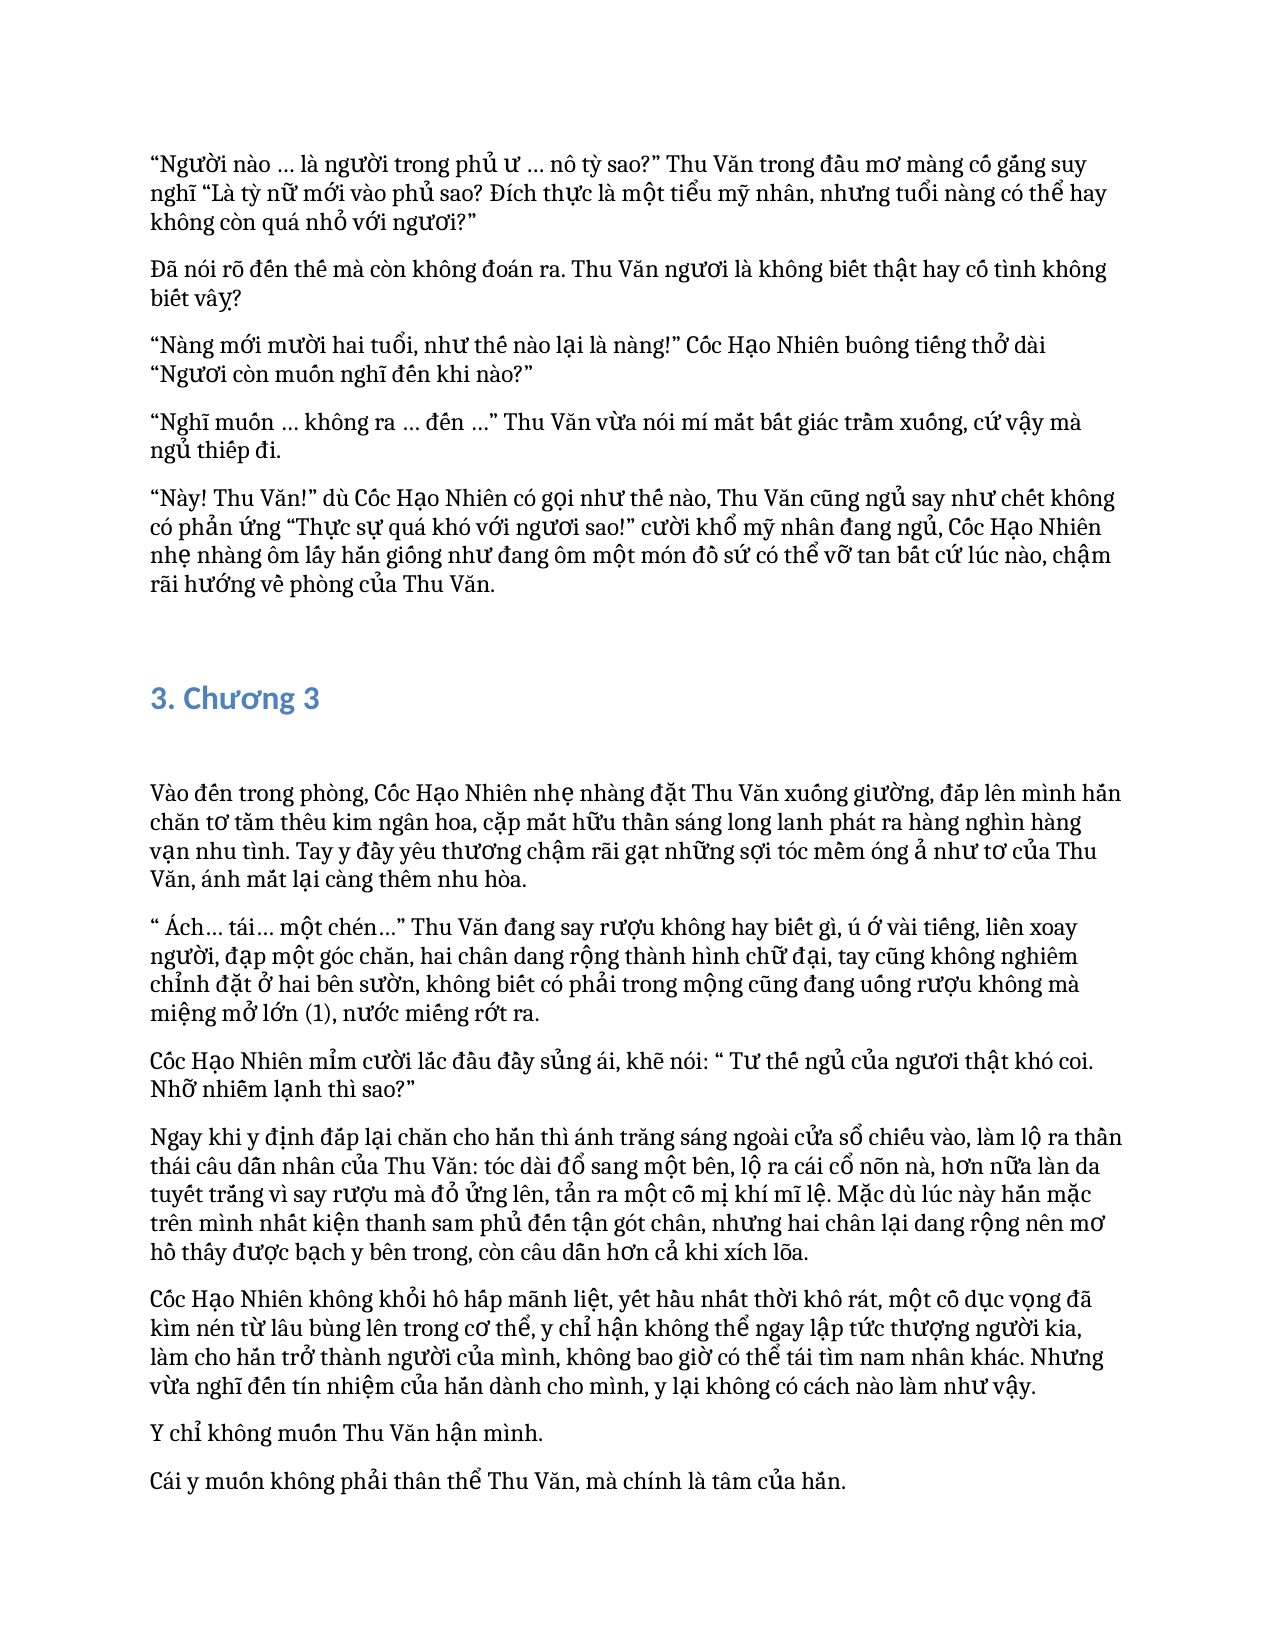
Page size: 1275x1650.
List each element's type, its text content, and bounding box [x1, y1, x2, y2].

text “Này! Thu Văn!” dù Cốc Hạo Nhiên có gọi như thế nào, Thu Văn cũng ngủ say như chết không có phản ứng “Thực sự quá khó với ngươi sao!” cười khổ mỹ nhân đang ngủ, Cốc Hạo Nhiên nhẹ nhàng ôm lấy hắn giống như đang ôm một món đồ sứ có thể vỡ tan bất cứ lúc nào, chậm rãi hướng về phòng của Thu Văn. [150, 484, 1125, 656]
text Cốc Hạo Nhiên không khỏi hô hấp mãnh liệt, yết hầu nhất thời khô rát, một cỗ dục vọng đã kìm nén từ lâu bùng lên trong cơ thể, y chỉ hận không thể ngay lập tức thượng người kia, làm cho hắn trở thành người của mình, không bao giờ có thể tái tìm nam nhân khác. Nhưng vừa nghĩ đến tín nhiệm của hắn dành cho mình, y lại không có cách nào làm như vậy. [150, 1285, 1125, 1400]
text “ Ách… tái… một chén…” Thu Văn đang say rượu không hay biết gì, ú ớ vài tiếng, liền xoay người, đạp một góc chăn, hai chân dang rộng thành hình chữ đại, tay cũng không nghiêm chỉnh đặt ở hai bên sườn, không biết có phải trong mộng cũng đang uống rượu không mà miệng mở lớn (1), nước miếng rớt ra. [150, 913, 1125, 1028]
text Vào đến trong phòng, Cốc Hạo Nhiên nhẹ nhàng đặt Thu Văn xuống giường, đắp lên mình hắn chăn tơ tằm thêu kim ngân hoa, cặp mắt hữu thần sáng long lanh phát ra hàng nghìn hàng vạn nhu tình. Tay y đầy yêu thương chậm rãi gạt những sợi tóc mềm óng ả như tơ của Thu Văn, ánh mắt lại càng thêm nhu hòa. [150, 722, 1125, 894]
text “Người nào … là người trong phủ ư … nô tỳ sao?” Thu Văn trong đầu mơ màng cố gắng suy nghĩ “Là tỳ nữ mới vào phủ sao? Đích thực là một tiểu mỹ nhân, nhưng tuổi nàng có thể hay không còn quá nhỏ với ngươi?” [150, 150, 1125, 236]
text Đã nói rõ đến thế mà còn không đoán ra. Thu Văn ngươi là không biết thật hay cố tình không biết vâỵ? [150, 255, 1125, 312]
text “Nàng mới mười hai tuổi, như thế nào lại là nàng!” Cốc Hạo Nhiên buông tiếng thở dài “Ngươi còn muốn nghĩ đến khi nào?” [150, 331, 1125, 389]
text Cái y muốn không phải thân thể Thu Văn, mà chính là tâm của hắn. [150, 1467, 1125, 1495]
text Ngay khi y định đắp lại chăn cho hắn thì ánh trăng sáng ngoài cửa sổ chiếu vào, làm lộ ra thần thái câu dẫn nhân của Thu Văn: tóc dài đổ sang một bên, lộ ra cái cổ nõn nà, hơn nữa làn da tuyết trắng vì say rượu mà đỏ ửng lên, tản ra một cỗ mị khí mĩ lệ. Mặc dù lúc này hắn mặc trên mình nhất kiện thanh sam phủ đến tận gót chân, nhưng hai chân lại dang rộng nên mơ hồ thấy được bạch y bên trong, còn câu dẫn hơn cả khi xích lõa. [150, 1123, 1125, 1267]
text “Nghĩ muốn … không ra … đến …” Thu Văn vừa nói mí mắt bất giác trầm xuống, cứ vậy mà ngủ thiếp đi. [150, 407, 1125, 465]
text Cốc Hạo Nhiên mỉm cười lắc đầu đầy sủng ái, khẽ nói: “ Tư thế ngủ của ngươi thật khó coi. Nhỡ nhiễm lạnh thì sao?” [150, 1047, 1125, 1104]
subtitle 3. Chương 3 [150, 677, 1125, 718]
text Y chỉ không muốn Thu Văn hận mình. [150, 1419, 1125, 1448]
